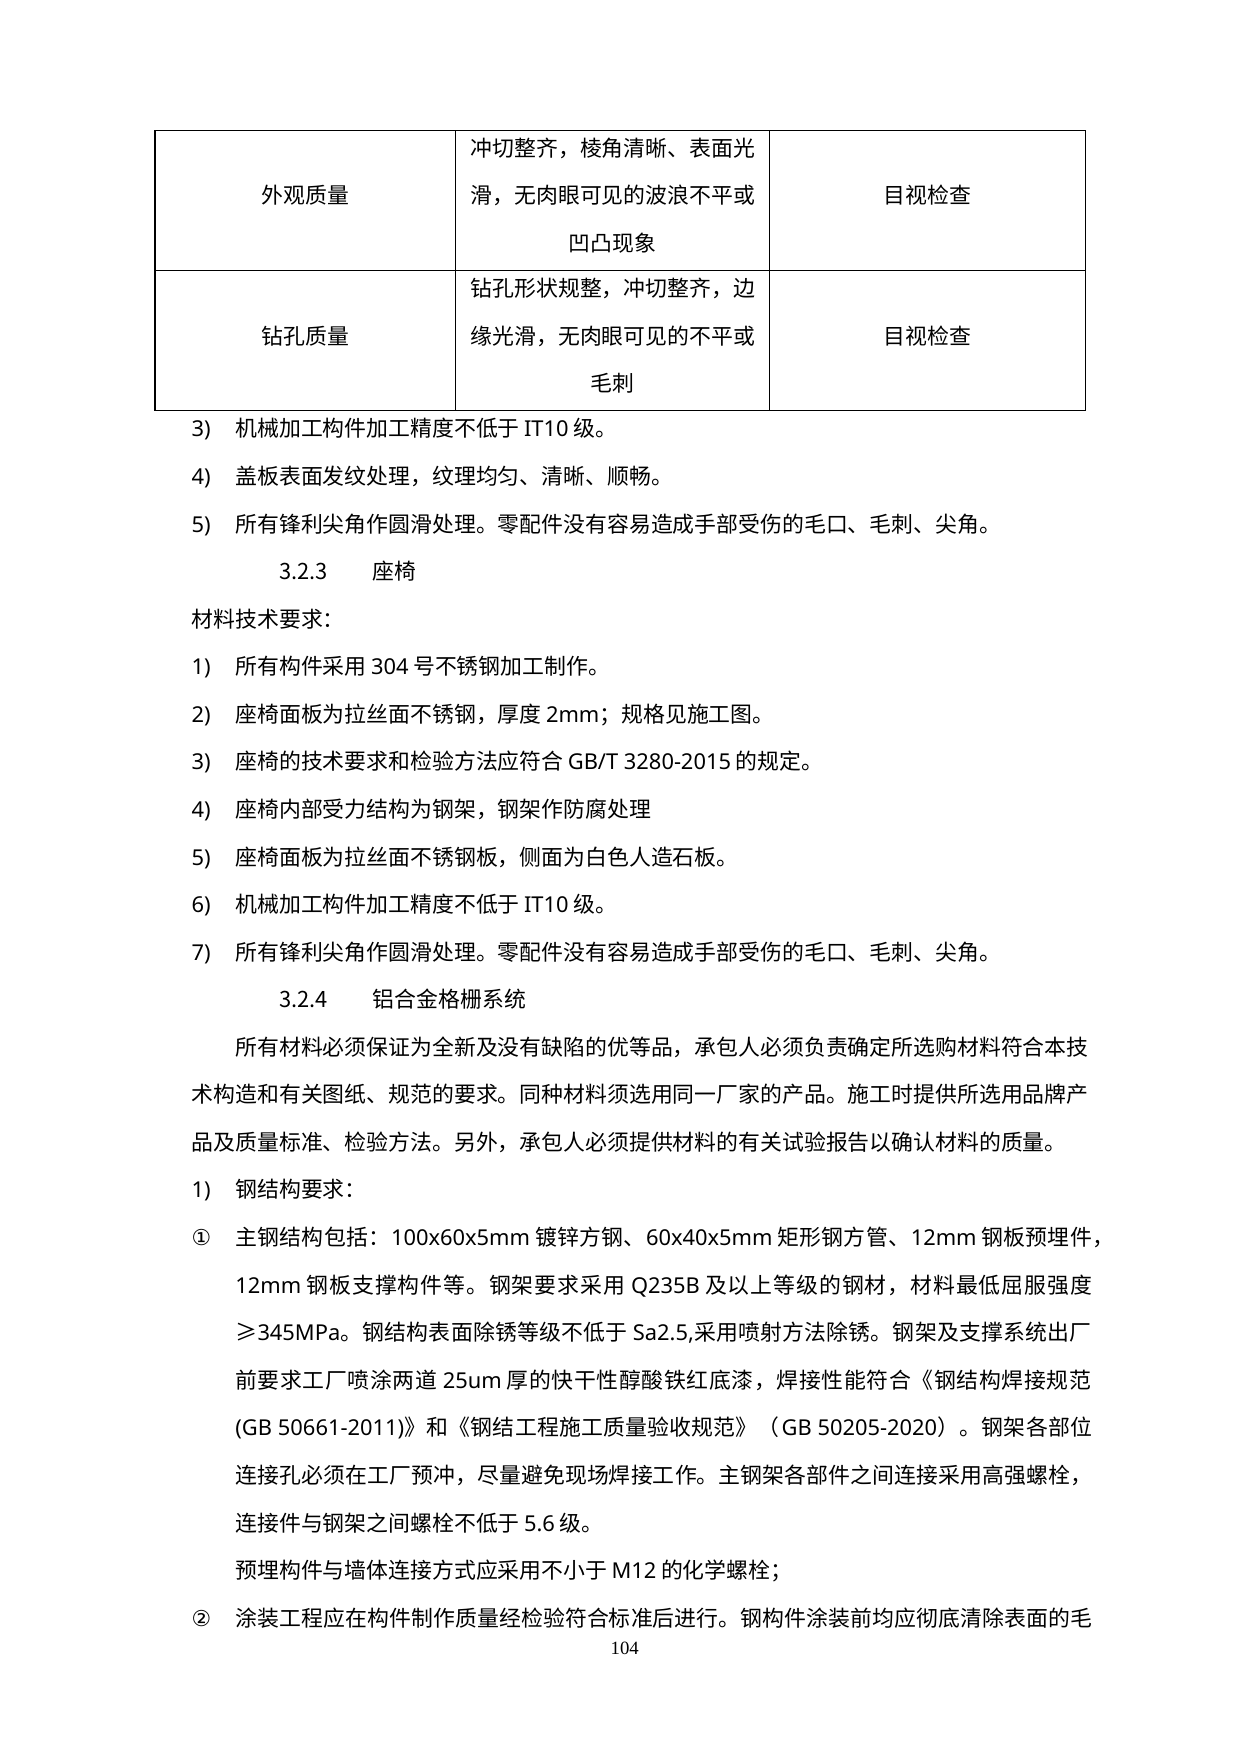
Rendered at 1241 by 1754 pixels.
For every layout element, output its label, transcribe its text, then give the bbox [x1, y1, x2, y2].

list 座椅内部受力结构为钢架，钢架作防腐处理 [191, 792, 1092, 824]
list 座椅的技术要求和检验方法应符合GB/T 3280-2015的规定。 [191, 744, 1092, 776]
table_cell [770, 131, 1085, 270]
list 盖板表面发纹处理，纹理均匀、清晰、顺畅。 [191, 459, 1092, 491]
list 所有锋利尖角作圆滑处理。零配件没有容易造成手部受伤的毛口、毛刺、尖角。 [191, 935, 1092, 967]
list 机械加工构件加工精度不低于IT10级。 [191, 411, 1092, 443]
list 所有构件采用304号不锈钢加工制作。 [191, 649, 1092, 681]
text 材料技术要求： [148, 602, 1092, 633]
list 钢结构要求： [191, 1172, 1092, 1204]
list 所有锋利尖角作圆滑处理。零配件没有容易造成手部受伤的毛口、毛刺、尖角。 [191, 507, 1092, 538]
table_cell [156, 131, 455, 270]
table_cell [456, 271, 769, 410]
text 所有材料必须保证为全新及没有缺陷的优等品，承包人必须负责确定所选购材料符合本技术构造和有关图纸、规范的要求。同种材料须选用同一厂家的产品。施工时提供所选用品牌产品及质量标准、检验方法。另外，承包人必须提供材料的有关试验报告以确认材料的质量。 [191, 1030, 1092, 1157]
list 主钢结构包括：100x60x5mm镀锌方钢、60x40x5mm矩形钢方管、12mm钢板预埋件，12mm钢板支撑构件等。钢架要求采用Q235B及以上等级的钢材，材料最低屈服强度≥345MPa。钢结构表面除锈等级不低于Sa2.5,采用喷射方法除锈。钢架及支撑系统出厂前要求工厂喷涂两道25um厚的快干性醇酸铁红底漆，焊接性能符合《钢结构焊接规范(GB 50661-2011)》和《钢结工程施工质量验收规范》（GB 50205-2020）。钢架各部位连接孔必须在工厂预冲，尽量避免现场焊接工作。主钢架各部件之间连接采用高强螺栓，连接件与钢架之间螺栓不低于5.6级。 [191, 1220, 1092, 1537]
list 座椅面板为拉丝面不锈钢板，侧面为白色人造石板。 [191, 839, 1092, 871]
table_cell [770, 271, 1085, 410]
list 机械加工构件加工精度不低于IT10级。 [191, 887, 1092, 919]
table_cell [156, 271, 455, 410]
list 座椅面板为拉丝面不锈钢，厚度2mm；规格见施工图。 [191, 697, 1092, 728]
text 预埋构件与墙体连接方式应采用不小于M12的化学螺栓； [191, 1553, 1092, 1585]
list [191, 1601, 1092, 1632]
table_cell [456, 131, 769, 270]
list 铝合金格栅系统 [235, 982, 1092, 1014]
list 座椅 [235, 554, 1092, 586]
